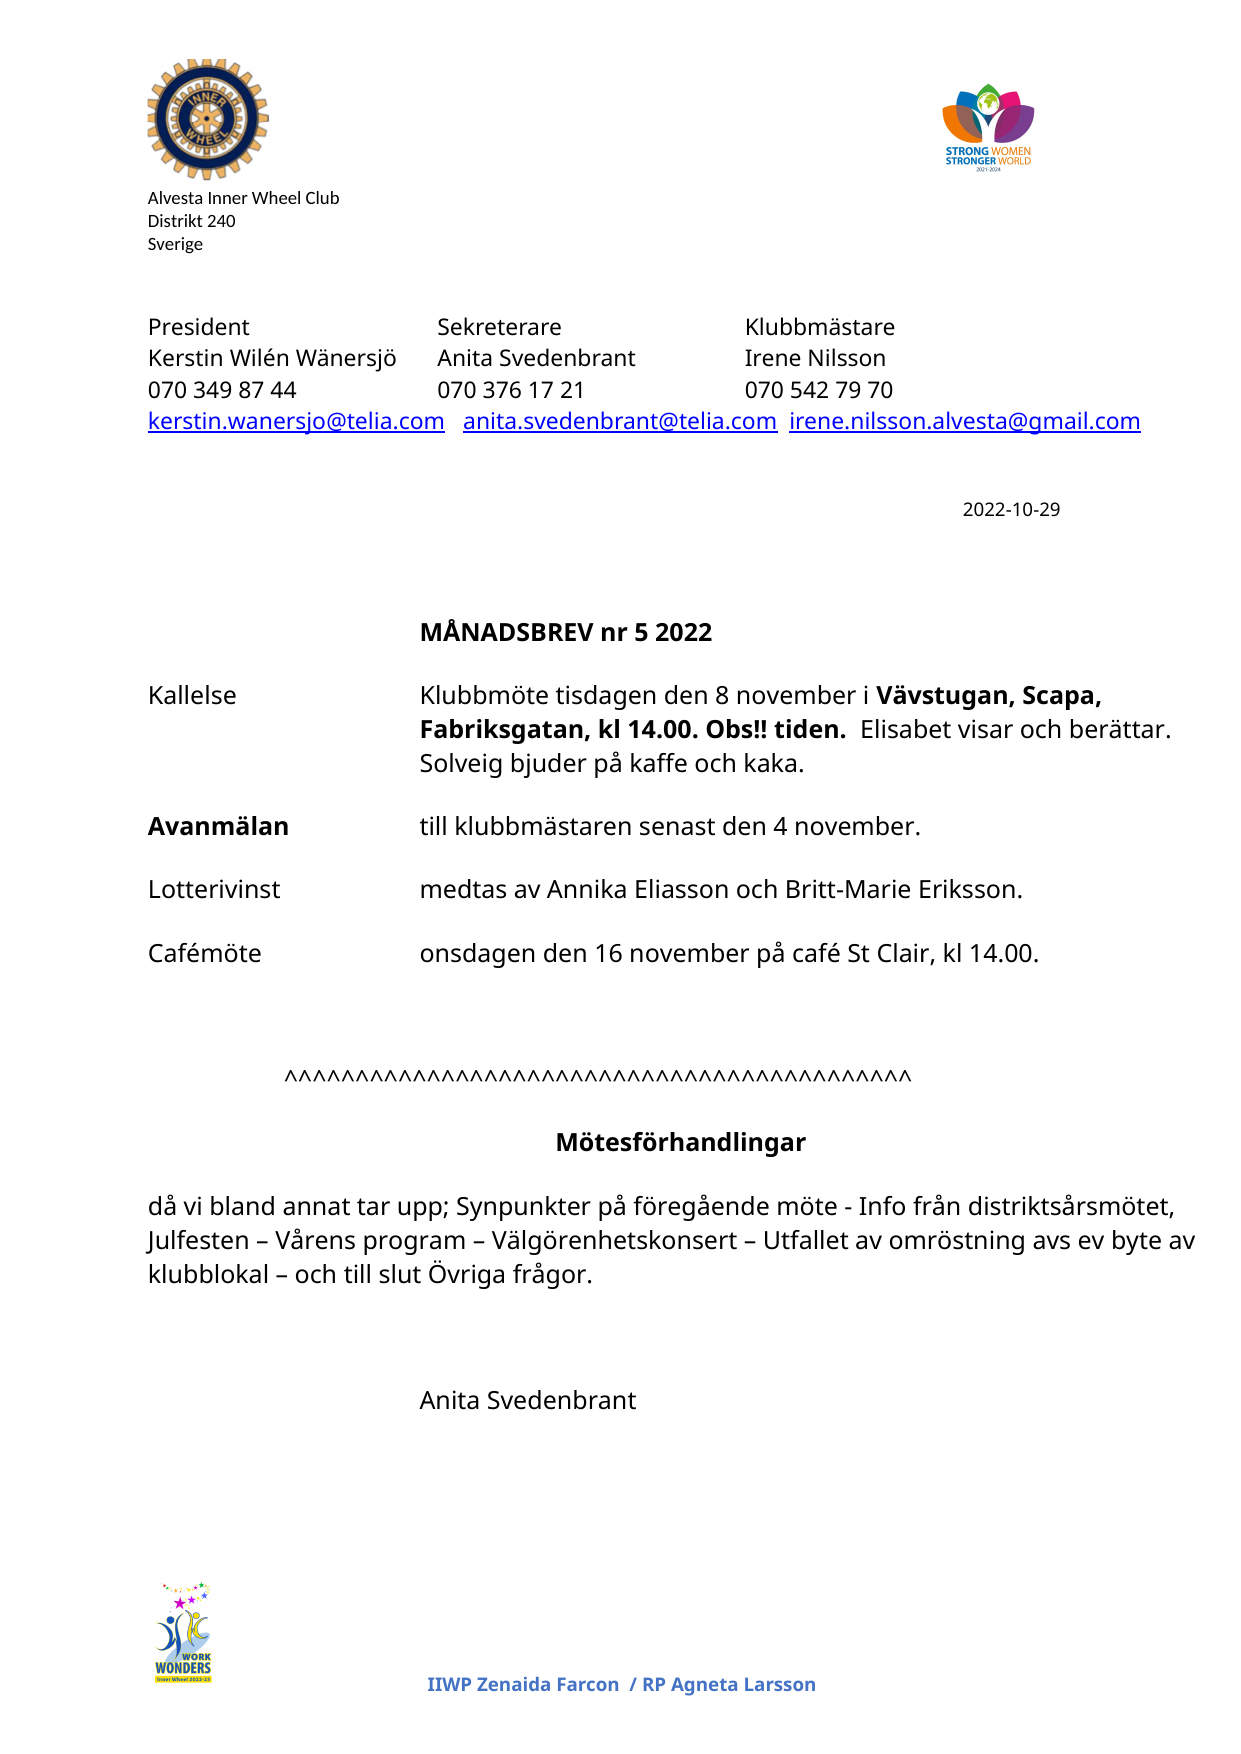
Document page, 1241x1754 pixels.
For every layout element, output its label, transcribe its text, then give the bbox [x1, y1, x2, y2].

text Kerstin Wilén Wänersjö Anita Svedenbrant Irene Nilsson [148, 342, 1205, 373]
text ^^^^^^^^^^^^^^^^^^^^^^^^^^^^^^^^^^^^^^^^^^^^ [148, 1062, 1205, 1096]
text Kallelse Klubbmöte tisdagen den 8 november i Vävstugan, Scapa, Fabriksgatan, kl 14.00. Obs!! tiden. Elisabet visar och berättar. Solveig bjuder på kaffe och kaka. [148, 678, 1205, 780]
text 2022-10-29 [148, 496, 1205, 522]
text Avanmälan till klubbmästaren senast den 4 november. [148, 809, 1205, 843]
text då vi bland annat tar upp; Synpunkter på föregående möte - Info från distriktsårsmötet, Julfesten – Vårens program – Välgörenhetskonsert – Utfallet av omröstning avs ev byte av klubblokal – och till slut Övriga frågor. [148, 1188, 1205, 1291]
text Cafémöte onsdagen den 16 november på café St Clair, kl 14.00. [148, 935, 1205, 969]
text President Sekreterare Klubbmästare [148, 311, 1205, 342]
text Anita Svedenbrant [148, 1383, 1205, 1417]
picture [931, 71, 1046, 187]
picture [132, 1576, 233, 1691]
text Mötesförhandlingar [148, 1125, 1205, 1159]
text kerstin.wanersjo@telia.com anita.svedenbrant@telia.com irene.nilsson.alvesta@gmail.com [148, 405, 1205, 436]
text Lotterivinst medtas av Annika Eliasson och Britt-Marie Eriksson. [148, 872, 1205, 906]
text MÅNADSBREV nr 5 2022 [148, 614, 1205, 648]
text 070 349 87 44 070 376 17 21 070 542 79 70 [148, 373, 1205, 405]
